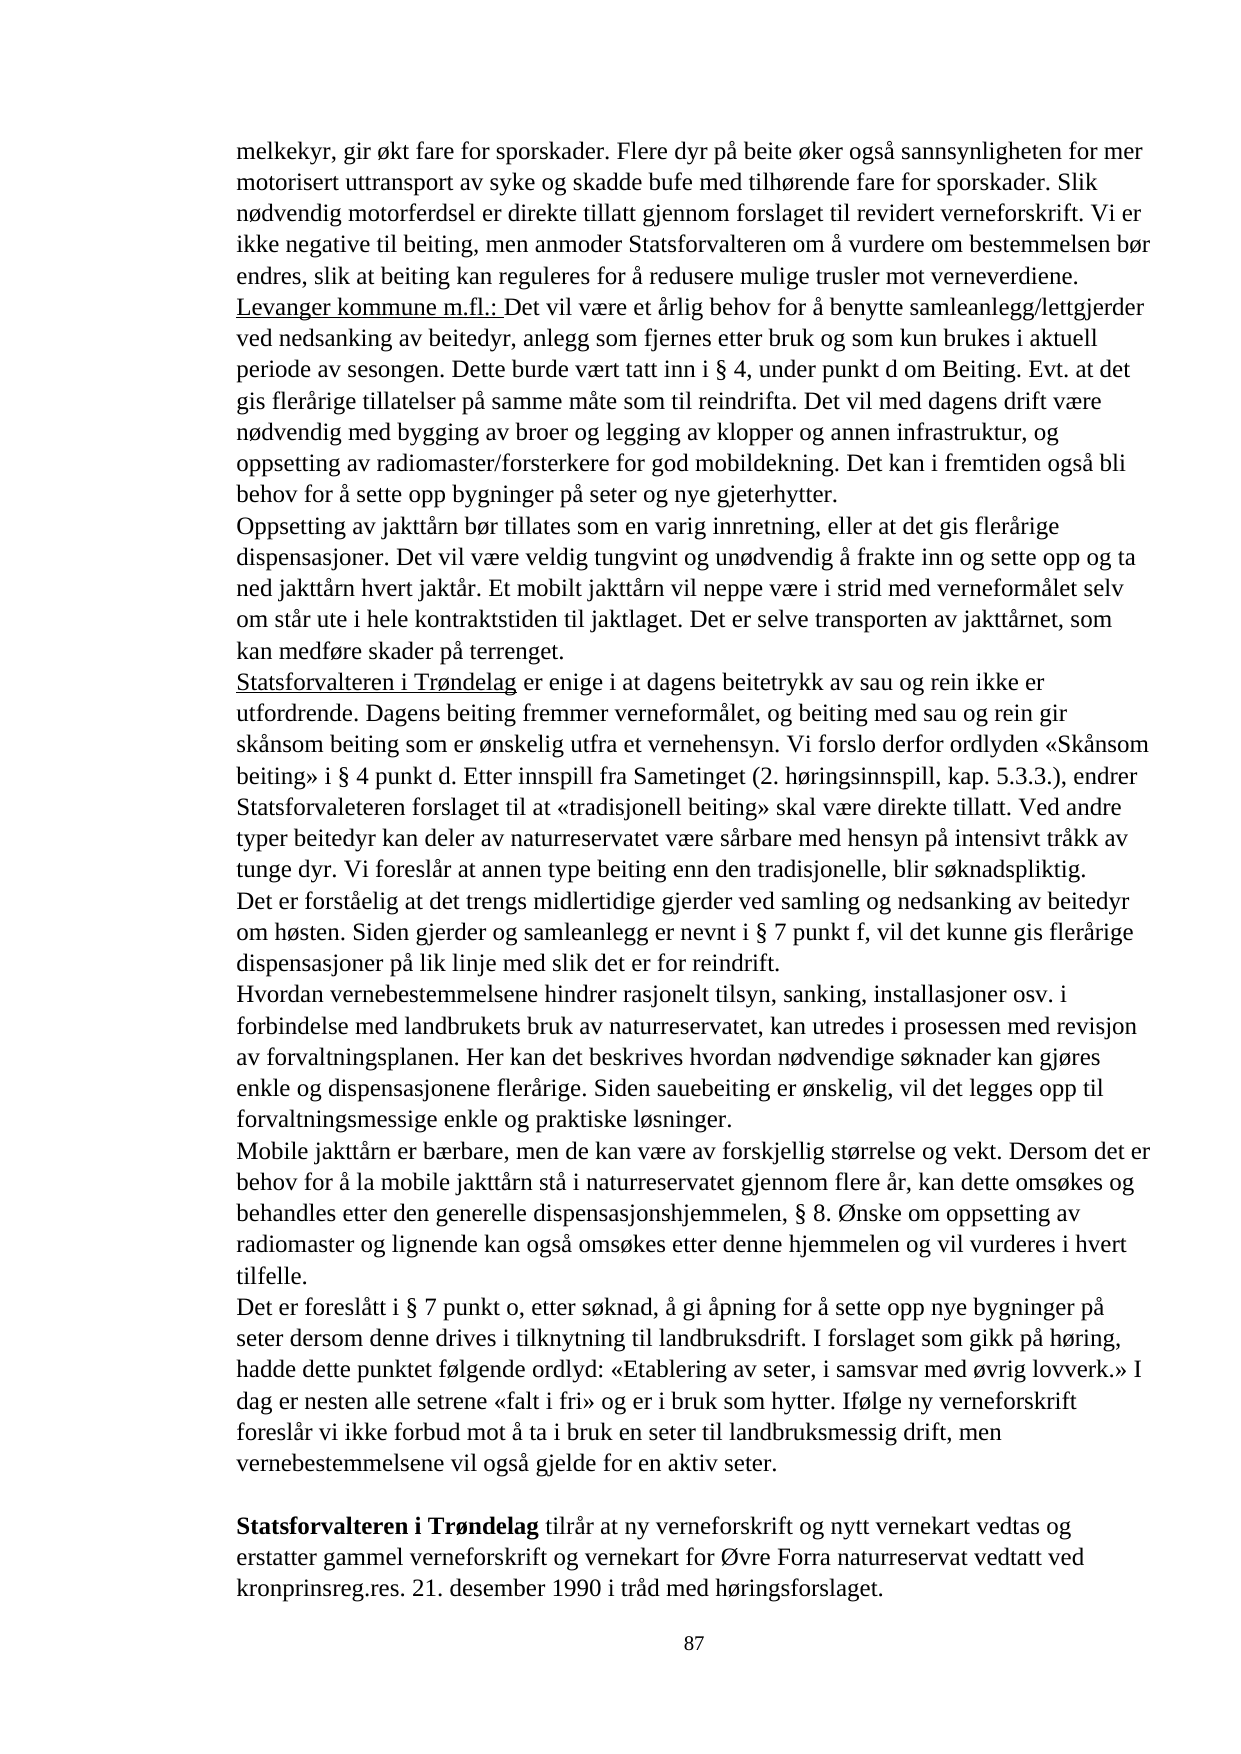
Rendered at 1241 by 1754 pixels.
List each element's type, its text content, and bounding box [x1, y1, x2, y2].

text Hvordan vernebestemmelsene hindrer rasjonelt tilsyn, sanking, installasjoner osv. i forbindelse med landbrukets bruk av naturreservatet, kan utredes i prosessen med revisjon av forvaltningsplanen. Her kan det beskrives hvordan nødvendige søknader kan gjøres enkle og dispensasjonene flerårige. Siden sauebeiting er ønskelig, vil det legges opp til forvaltningsmessige enkle og praktiske løsninger. [236, 977, 1152, 1133]
text Oppsetting av jakttårn bør tillates som en varig innretning, eller at det gis flerårige dispensasjoner. Det vil være veldig tungvint og unødvendig å frakte inn og sette opp og ta ned jakttårn hvert jaktår. Et mobilt jakttårn vil neppe være i strid med verneformålet selv om står ute i hele kontraktstiden til jaktlaget. Det er selve transporten av jakttårnet, som kan medføre skader på terrenget. [236, 508, 1152, 664]
text Levanger kommune m.fl.: Det vil være et årlig behov for å benytte samleanlegg/lettgjerder ved nedsanking av beitedyr, anlegg som fjernes etter bruk og som kun brukes i aktuell periode av sesongen. Dette burde vært tatt inn i § 4, under punkt d om Beiting. Evt. at det gis flerårige tillatelser på samme måte som til reindrifta. Det vil med dagens drift være nødvendig med bygging av broer og legging av klopper og annen infrastruktur, og oppsetting av radiomaster/forsterkere for god mobildekning. Det kan i fremtiden også bli behov for å sette opp bygninger på seter og nye gjeterhytter. [236, 289, 1152, 508]
text Statsforvalteren i Trøndelag er enige i at dagens beitetrykk av sau og rein ikke er utfordrende. Dagens beiting fremmer verneformålet, og beiting med sau og rein gir skånsom beiting som er ønskelig utfra et vernehensyn. Vi forslo derfor ordlyden «Skånsom beiting» i § 4 punkt d. Etter innspill fra Sametinget (2. høringsinnspill, kap. 5.3.3.), endrer Statsforvaleteren forslaget til at «tradisjonell beiting» skal være direkte tillatt. Ved andre typer beitedyr kan deler av naturreservatet være sårbare med hensyn på intensivt tråkk av tunge dyr. Vi foreslår at annen type beiting enn den tradisjonelle, blir søknadspliktig. [236, 664, 1152, 883]
text Det er forståelig at det trengs midlertidige gjerder ved samling og nedsanking av beitedyr om høsten. Siden gjerder og samleanlegg er nevnt i § 7 punkt f, vil det kunne gis flerårige dispensasjoner på lik linje med slik det er for reindrift. [236, 883, 1152, 977]
text Statsforvalteren i Trøndelag tilrår at ny verneforskrift og nytt vernekart vedtas og erstatter gammel verneforskrift og vernekart for Øvre Forra naturreservat vedtatt ved kronprinsreg.res. 21. desember 1990 i tråd med høringsforslaget. [236, 1508, 1152, 1602]
text Mobile jakttårn er bærbare, men de kan være av forskjellig størrelse og vekt. Dersom det er behov for å la mobile jakttårn stå i naturreservatet gjennom flere år, kan dette omsøkes og behandles etter den generelle dispensasjonshjemmelen, § 8. Ønske om oppsetting av radiomaster og lignende kan også omsøkes etter denne hjemmelen og vil vurderes i hvert tilfelle. [236, 1133, 1152, 1289]
text Det er foreslått i § 7 punkt o, etter søknad, å gi åpning for å sette opp nye bygninger på seter dersom denne drives i tilknytning til landbruksdrift. I forslaget som gikk på høring, hadde dette punktet følgende ordlyd: «Etablering av seter, i samsvar med øvrig lovverk.» I dag er nesten alle setrene «falt i fri» og er i bruk som hytter. Ifølge ny verneforskrift foreslår vi ikke forbud mot å ta i bruk en seter til landbruksmessig drift, men vernebestemmelsene vil også gjelde for en aktiv seter. [236, 1289, 1152, 1477]
